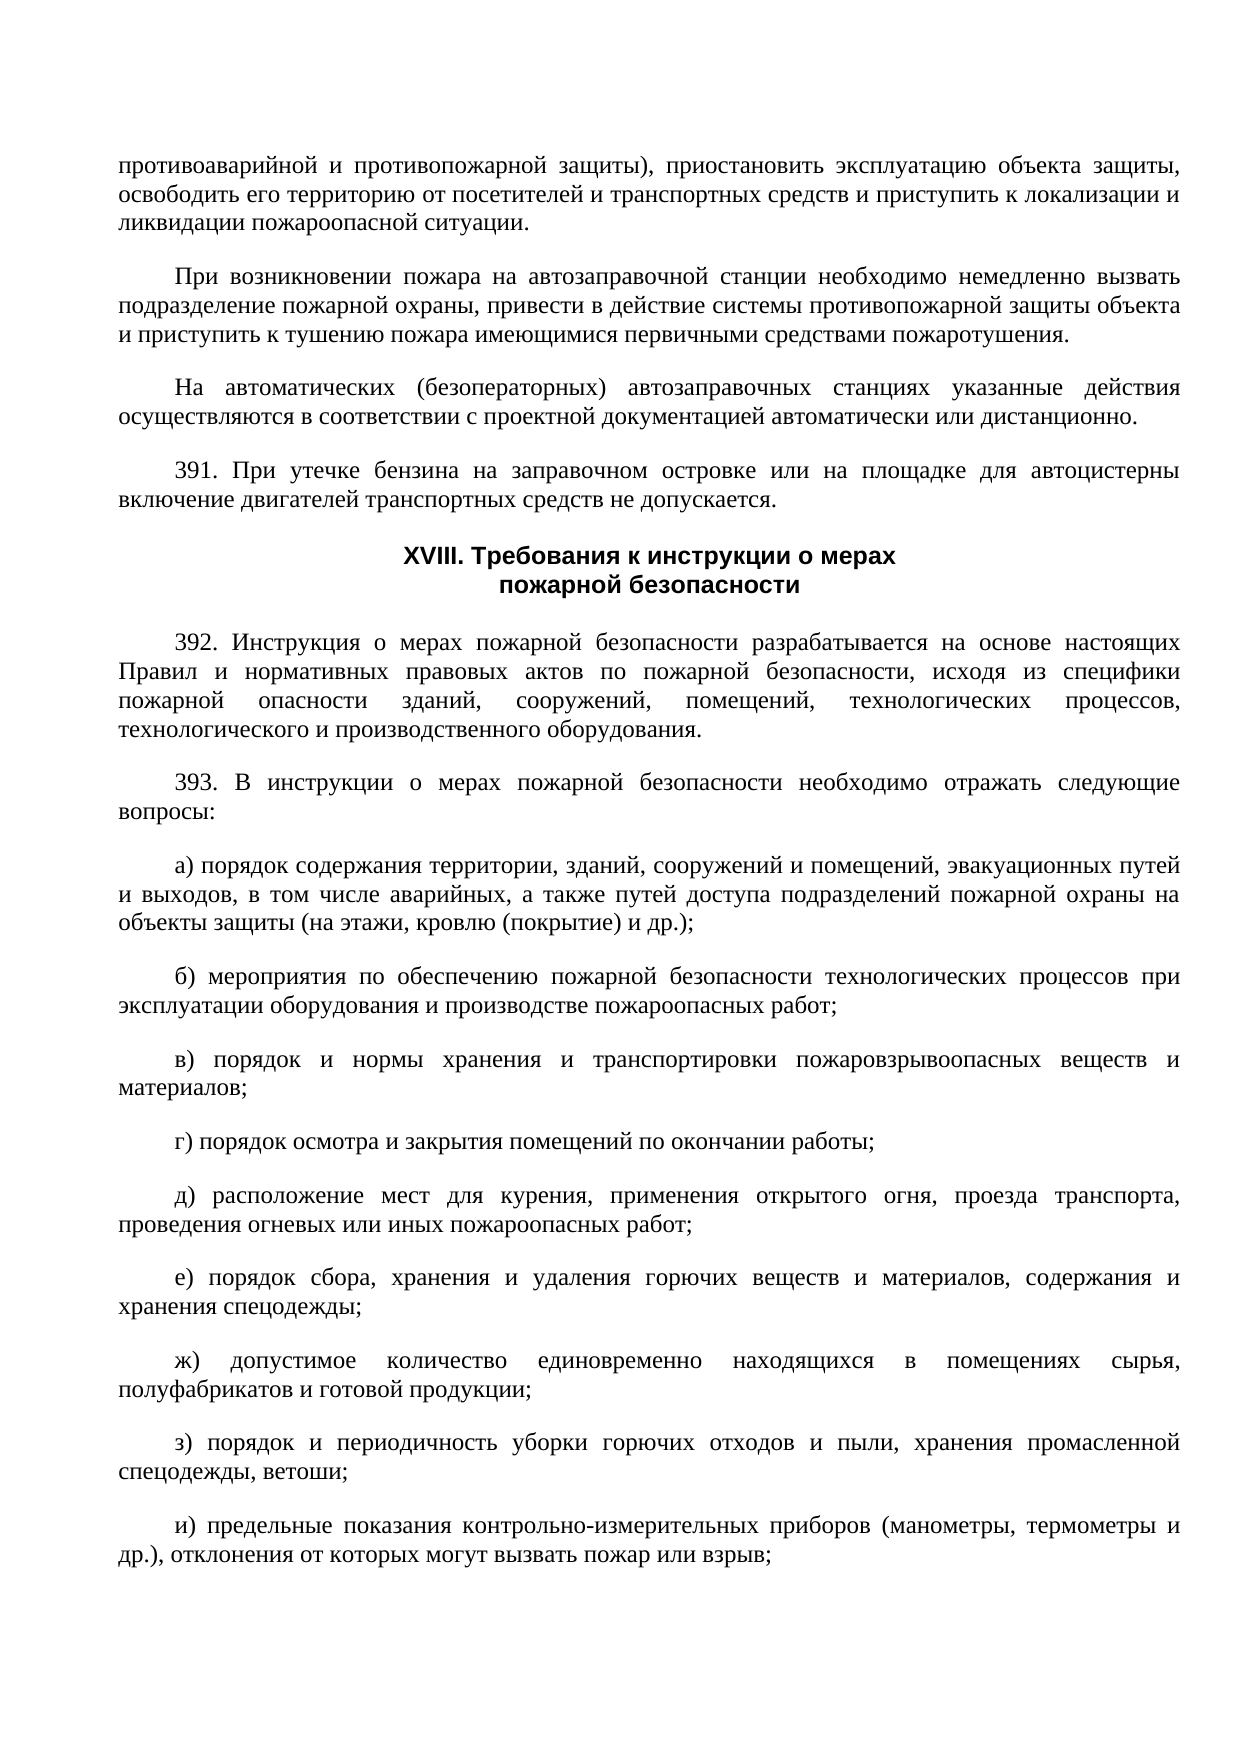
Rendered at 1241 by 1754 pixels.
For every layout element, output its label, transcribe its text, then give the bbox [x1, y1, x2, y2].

text д) расположение мест для курения, применения открытого огня, проезда транспорта, проведения огневых или иных пожароопасных работ; [118, 1180, 1181, 1237]
title пожарной безопасности [118, 570, 1181, 599]
title XVIII. Требования к инструкции о мерах [118, 541, 1181, 570]
text и) предельные показания контрольно-измерительных приборов (манометры, термометры и др.), отклонения от которых могут вызвать пожар или взрыв; [118, 1510, 1181, 1567]
text ж) допустимое количество единовременно находящихся в помещениях сырья, полуфабрикатов и готовой продукции; [118, 1345, 1181, 1402]
text На автоматических (безоператорных) автозаправочных станциях указанные действия осуществляются в соответствии с проектной документацией автоматически или дистанционно. [118, 372, 1181, 430]
text а) порядок содержания территории, зданий, сооружений и помещений, эвакуационных путей и выходов, в том числе аварийных, а также путей доступа подразделений пожарной охраны на объекты защиты (на этажи, кровлю (покрытие) и др.); [118, 850, 1181, 936]
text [118, 150, 1181, 236]
text При возникновении пожара на автозаправочной станции необходимо немедленно вызвать подразделение пожарной охраны, привести в действие системы противопожарной защиты объекта и приступить к тушению пожара имеющимися первичными средствами пожаротушения. [118, 261, 1181, 347]
text 391. При утечке бензина на заправочном островке или на площадке для автоцистерны включение двигателей транспортных средств не допускается. [118, 455, 1181, 512]
text 393. В инструкции о мерах пожарной безопасности необходимо отражать следующие вопросы: [118, 767, 1181, 825]
text в) порядок и нормы хранения и транспортировки пожаровзрывоопасных веществ и материалов; [118, 1044, 1181, 1101]
text г) порядок осмотра и закрытия помещений по окончании работы; [118, 1126, 1181, 1155]
text з) порядок и периодичность уборки горючих отходов и пыли, хранения промасленной спецодежды, ветоши; [118, 1427, 1181, 1485]
text е) порядок сбора, хранения и удаления горючих веществ и материалов, содержания и хранения спецодежды; [118, 1262, 1181, 1320]
text 392. Инструкция о мерах пожарной безопасности разрабатывается на основе настоящих Правил и нормативных правовых актов по пожарной безопасности, исходя из специфики пожарной опасности зданий, сооружений, помещений, технологических процессов, технологического и производственного оборудования. [118, 627, 1181, 742]
text б) мероприятия по обеспечению пожарной безопасности технологических процессов при эксплуатации оборудования и производстве пожароопасных работ; [118, 961, 1181, 1019]
